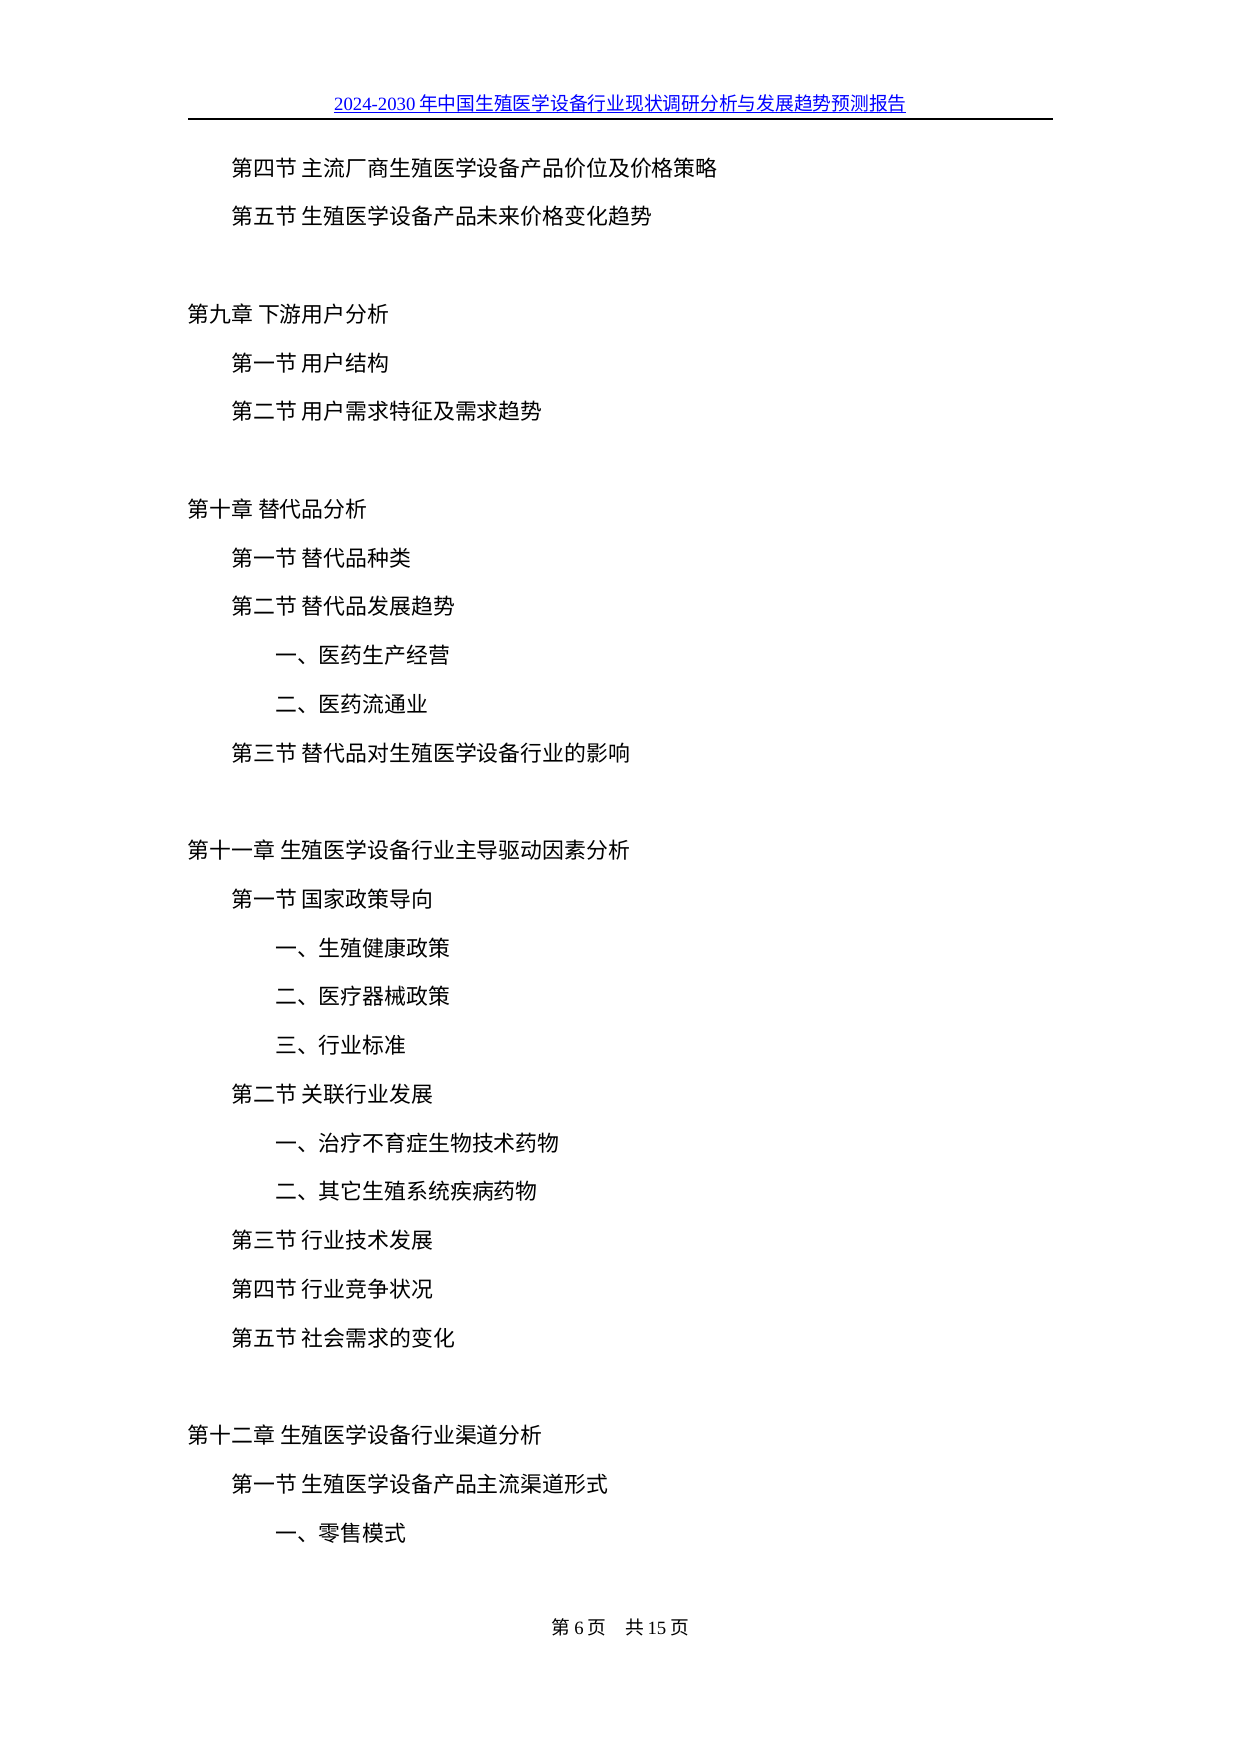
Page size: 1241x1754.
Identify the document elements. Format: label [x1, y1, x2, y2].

text [187, 150, 1053, 1548]
